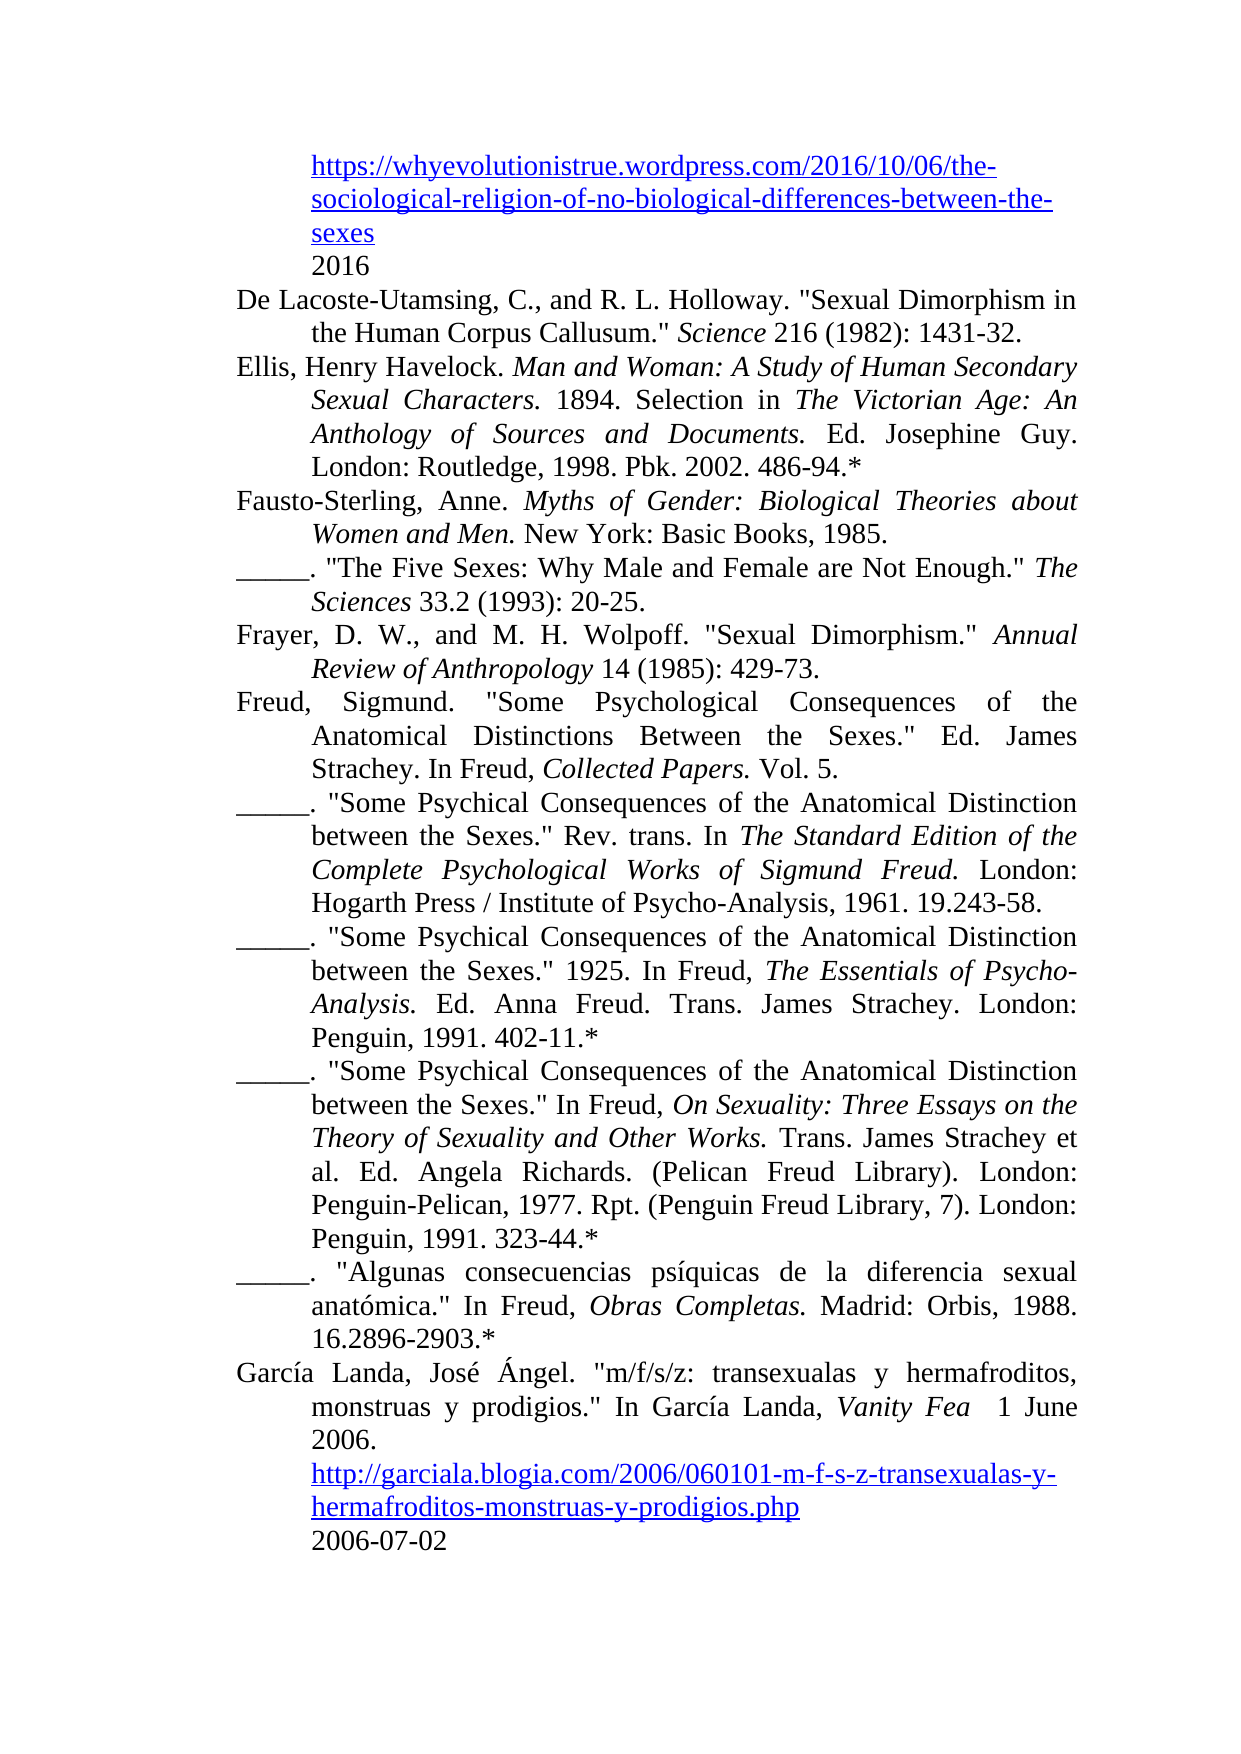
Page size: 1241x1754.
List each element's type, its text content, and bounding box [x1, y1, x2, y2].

text Frayer, D. W., and M. H. Wolpoff. "Sexual Dimorphism." Annual Review of Anthropology 14 (1985): 429-73. [236, 617, 1078, 684]
text _____. "Some Psychical Consequences of the Anatomical Distinction between the Sexes." 1925. In Freud, The Essentials of Psycho-Analysis. Ed. Anna Freud. Trans. James Strachey. London: Penguin, 1991. 402-11.* [236, 919, 1078, 1053]
text Freud, Sigmund. "Some Psychological Consequences of the Anatomical Distinctions Between the Sexes." Ed. James Strachey. In Freud, Collected Papers. Vol. 5. [236, 684, 1078, 785]
text _____. "Some Psychical Consequences of the Anatomical Distinction between the Sexes." Rev. trans. In The Standard Edition of the Complete Psychological Works of Sigmund Freud. London: Hogarth Press / Institute of Psycho-Analysis, 1961. 19.243-58. [236, 785, 1078, 919]
text http://garciala.blogia.com/2006/060101-m-f-s-z-transexualas-y-hermafroditos-monstruas-y-prodigios.php [236, 1456, 1078, 1523]
text 2016 [236, 248, 1078, 282]
text Fausto-Sterling, Anne. Myths of Gender: Biological Theories about Women and Men. New York: Basic Books, 1985. [236, 483, 1078, 550]
text _____. "Algunas consecuencias psíquicas de la diferencia sexual anatómica." In Freud, Obras Completas. Madrid: Orbis, 1988. 16.2896-2903.* [236, 1254, 1078, 1355]
text _____. "Some Psychical Consequences of the Anatomical Distinction between the Sexes." In Freud, On Sexuality: Three Essays on the Theory of Sexuality and Other Works. Trans. James Strachey et al. Ed. Angela Richards. (Pelican Freud Library). London: Penguin-Pelican, 1977. Rpt. (Penguin Freud Library, 7). London: Penguin, 1991. 323-44.* [236, 1053, 1078, 1254]
text https://whyevolutionistrue.wordpress.com/2016/10/06/the-sociological-religion-of-no-biological-differences-between-the-sexes [236, 148, 1078, 248]
text Ellis, Henry Havelock. Man and Woman: A Study of Human Secondary Sexual Characters. 1894. Selection in The Victorian Age: An Anthology of Sources and Documents. Ed. Josephine Guy. London: Routledge, 1998. Pbk. 2002. 486-94.* [236, 349, 1078, 483]
text De Lacoste-Utamsing, C., and R. L. Holloway. "Sexual Dimorphism in the Human Corpus Callusum." Science 216 (1982): 1431-32. [236, 282, 1078, 349]
text 2006-07-02 [236, 1523, 1078, 1556]
text García Landa, José Ángel. "m/f/s/z: transexualas y hermafroditos, monstruas y prodigios." In García Landa, Vanity Fea 1 June 2006. [236, 1355, 1078, 1456]
text _____. "The Five Sexes: Why Male and Female are Not Enough." The Sciences 33.2 (1993): 20-25. [236, 550, 1078, 617]
